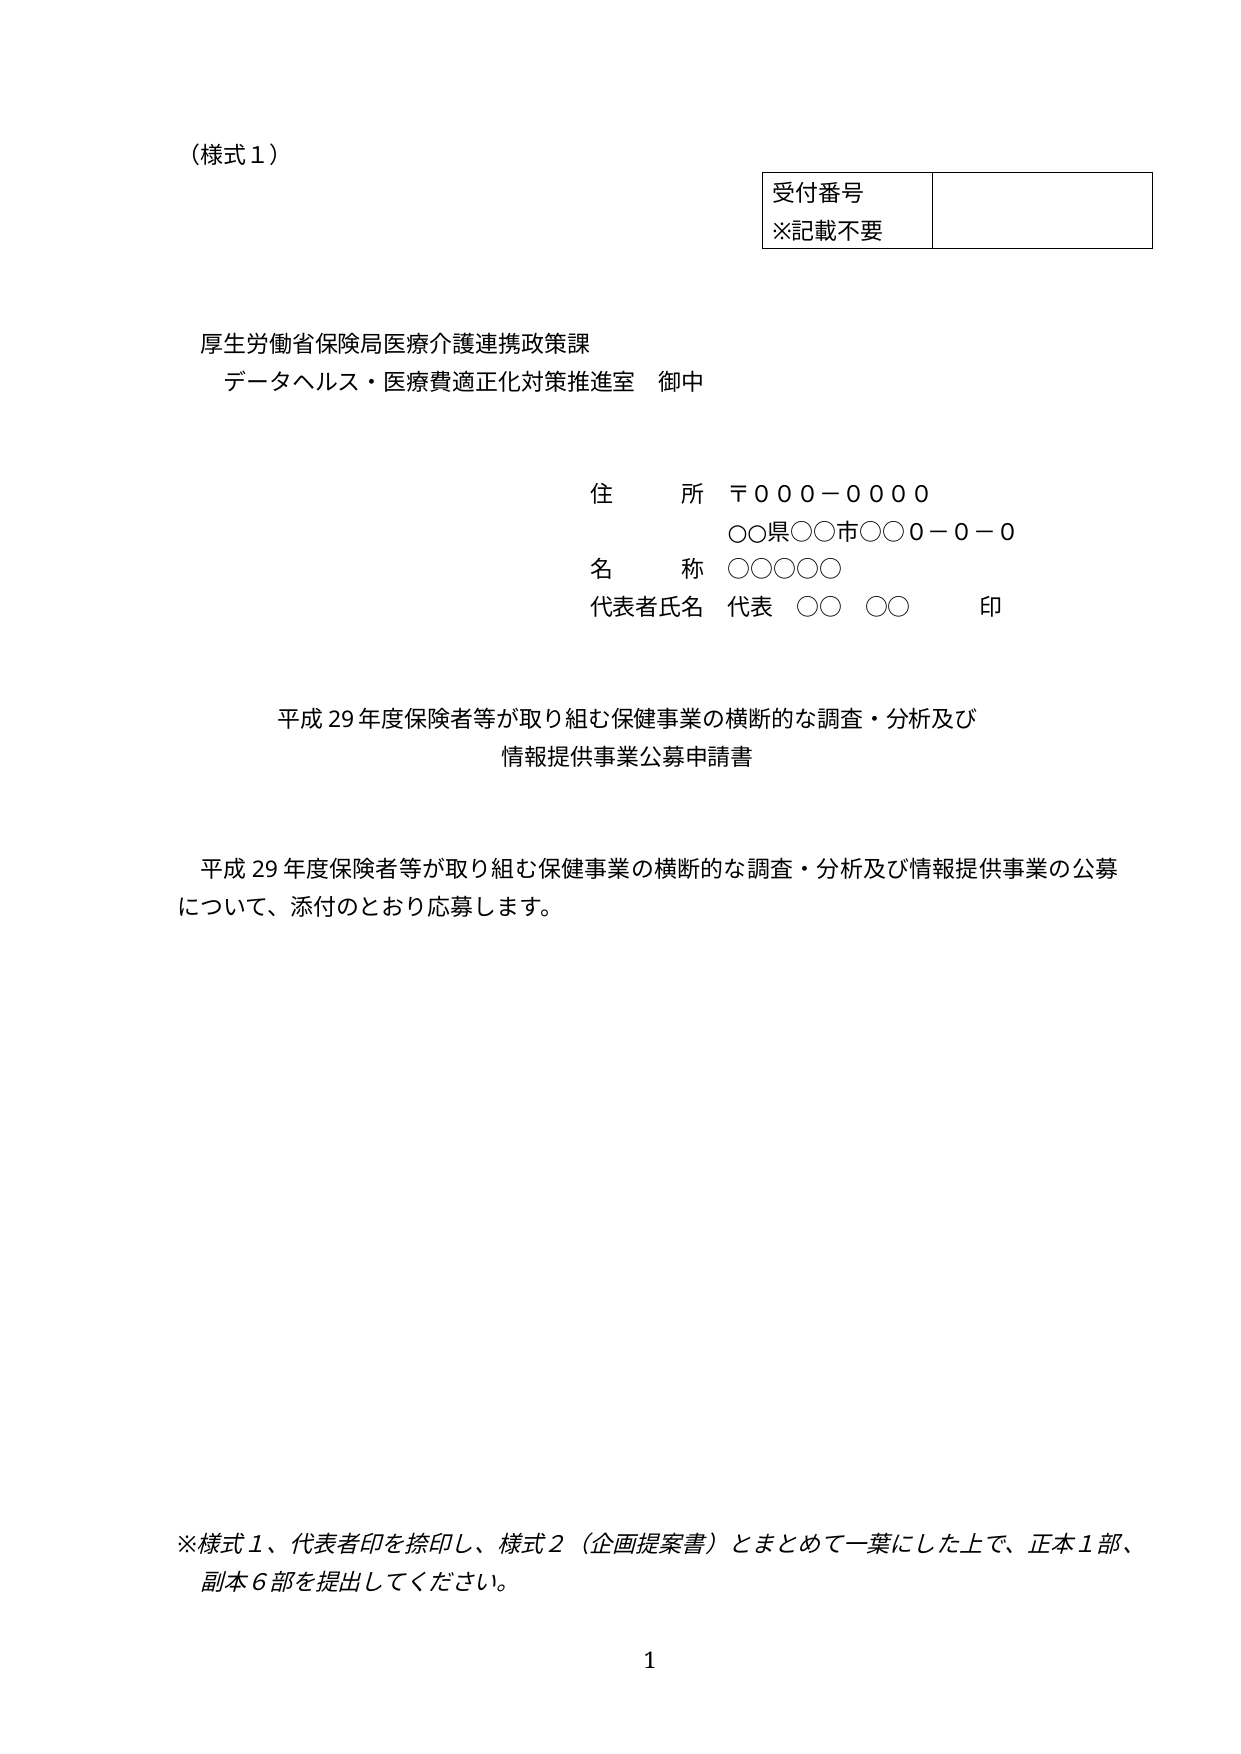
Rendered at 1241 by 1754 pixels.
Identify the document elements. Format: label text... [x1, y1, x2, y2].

text 情報提供事業公募申請書 [265, 736, 989, 774]
text 厚生労働省保険局医療介護連携政策課 [177, 324, 1122, 361]
text 名 称 ○○○○○ [590, 549, 1122, 586]
text 平成29年度保険者等が取り組む保健事業の横断的な調査・分析及び [265, 699, 989, 736]
text （様式１） [177, 134, 1122, 172]
table_header [933, 173, 1152, 248]
table_header 受付番号 ※記載不要 [763, 173, 932, 248]
text ※様式１、代表者印を捺印し、様式２（企画提案書）とまとめて一葉にした上で、正本１部、副本６部を提出してください。 [177, 1524, 1122, 1599]
text 住 所 〒０００－００００ ○○県○○市○○０－０－０ [590, 474, 1122, 549]
text データヘルス・医療費適正化対策推進室 御中 [177, 361, 1122, 399]
text 平成29年度保険者等が取り組む保健事業の横断的な調査・分析及び情報提供事業の公募について、添付のとおり応募します。 [177, 849, 1122, 924]
text 代表者氏名 代表 ○○ ○○ 印 [590, 586, 1122, 624]
